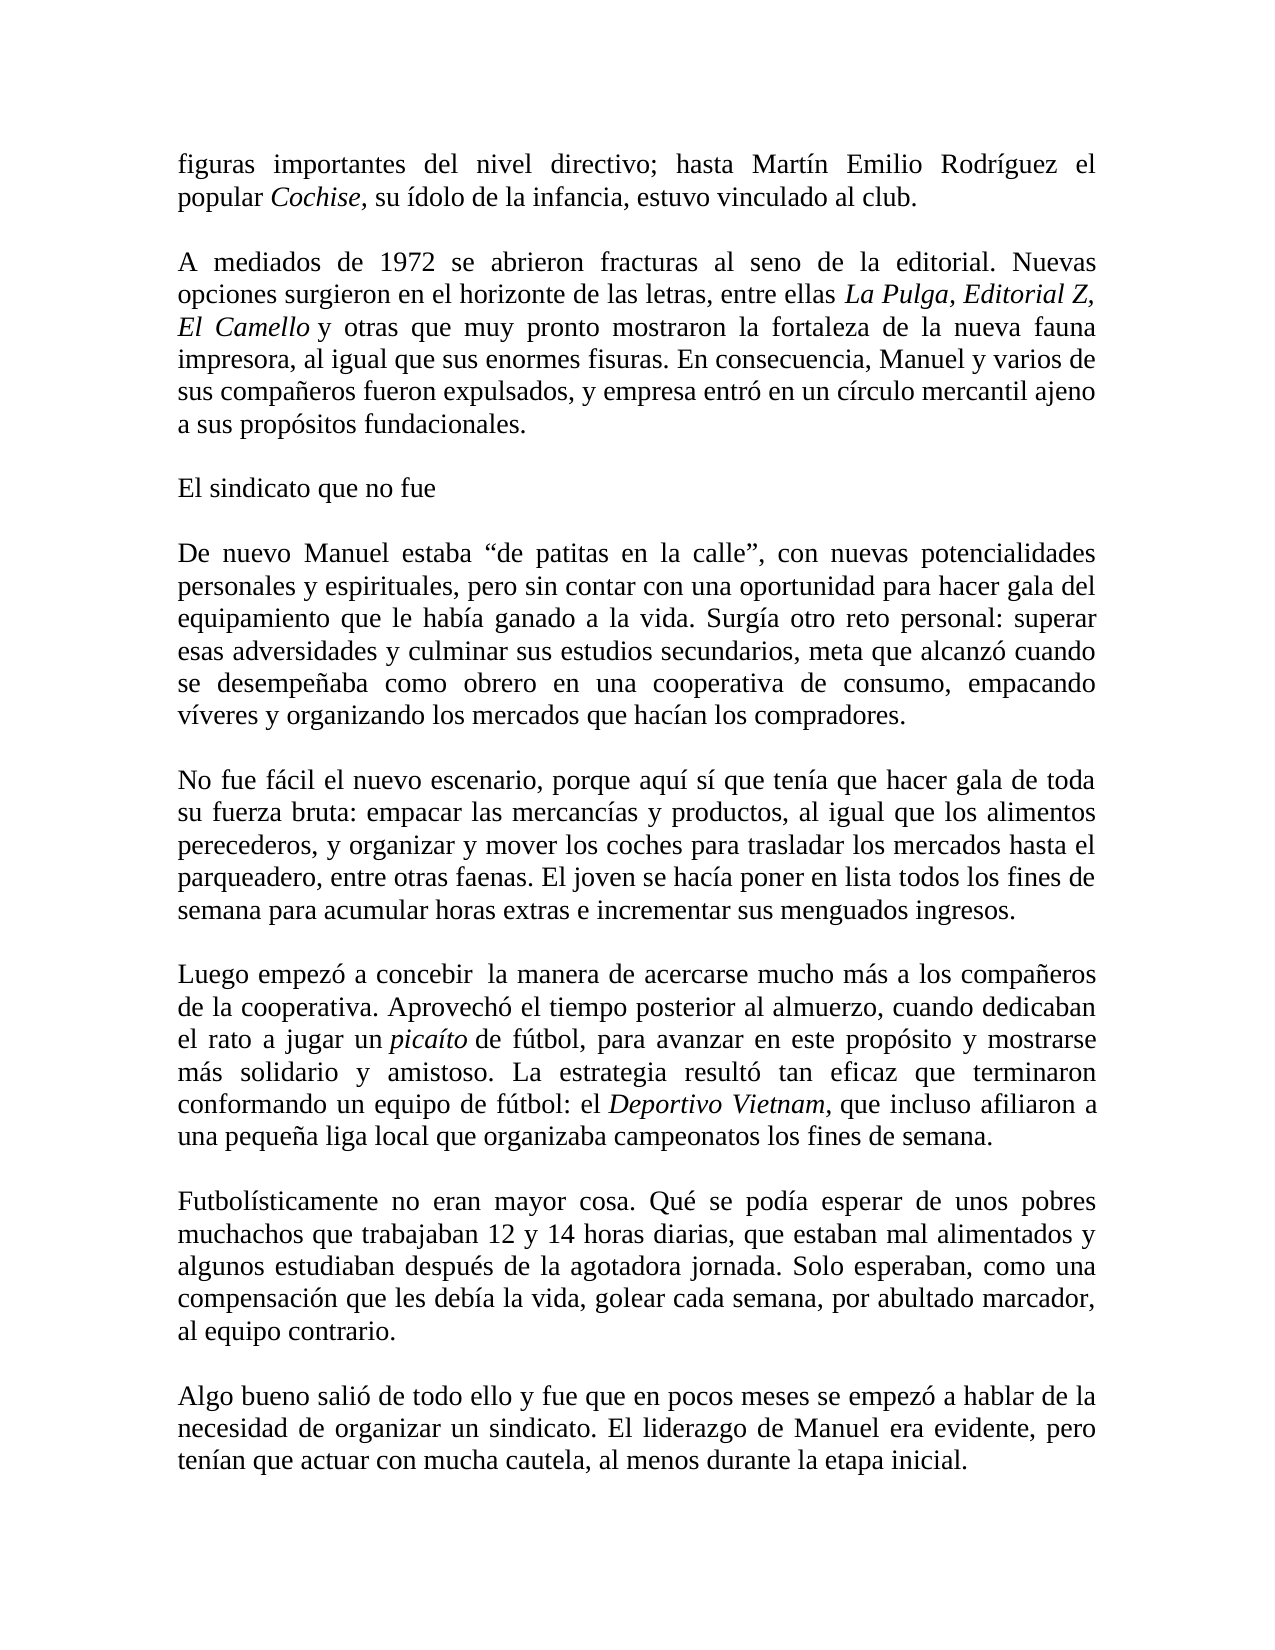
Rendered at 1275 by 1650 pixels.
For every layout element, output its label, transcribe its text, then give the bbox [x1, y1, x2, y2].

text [177, 148, 1098, 212]
text A mediados de 1972 se abrieron fracturas al seno de la editorial. Nuevas opciones surgieron en el horizonte de las letras, entre ellas La Pulga, Editorial Z, El Camello y otras que muy pronto mostraron la fortaleza de la nueva fauna impresora, al igual que sus enormes fisuras. En consecuencia, Manuel y varios de sus compañeros fueron expulsados, y empresa entró en un círculo mercantil ajeno a sus propósitos fundacionales. [177, 245, 1098, 439]
text Luego empezó a concebir la manera de acercarse mucho más a los compañeros de la cooperativa. Aprovechó el tiempo posterior al almuerzo, cuando dedicaban el rato a jugar un picaíto de fútbol, para avanzar en este propósito y mostrarse más solidario y amistoso. La estrategia resultó tan eficaz que terminaron conformando un equipo de fútbol: el Deportivo Vietnam, que incluso afiliaron a una pequeña liga local que organizaba campeonatos los fines de semana. [177, 957, 1098, 1152]
text El sindicato que no fue [177, 472, 1098, 504]
text No fue fácil el nuevo escenario, porque aquí sí que tenía que hacer gala de toda su fuerza bruta: empacar las mercancías y productos, al igual que los alimentos perecederos, y organizar y mover los coches para trasladar los mercados hasta el parqueadero, entre otras faenas. El joven se hacía poner en lista todos los fines de semana para acumular horas extras e incrementar sus menguados ingresos. [177, 763, 1098, 925]
text Futbolísticamente no eran mayor cosa. Qué se podía esperar de unos pobres muchachos que trabajaban 12 y 14 horas diarias, que estaban mal alimentados y algunos estudiaban después de la agotadora jornada. Solo esperaban, como una compensación que les debía la vida, golear cada semana, por abultado marcador, al equipo contrario. [177, 1184, 1098, 1346]
text Algo bueno salió de todo ello y fue que en pocos meses se empezó a hablar de la necesidad de organizar un sindicato. El liderazgo de Manuel era evidente, pero tenían que actuar con mucha cautela, al menos durante la etapa inicial. [177, 1379, 1098, 1476]
text De nuevo Manuel estaba “de patitas en la calle”, con nuevas potencialidades personales y espirituales, pero sin contar con una oportunidad para hacer gala del equipamiento que le había ganado a la vida. Surgía otro reto personal: superar esas adversidades y culminar sus estudios secundarios, meta que alcanzó cuando se desempeñaba como obrero en una cooperativa de consumo, empacando víveres y organizando los mercados que hacían los compradores. [177, 536, 1098, 731]
